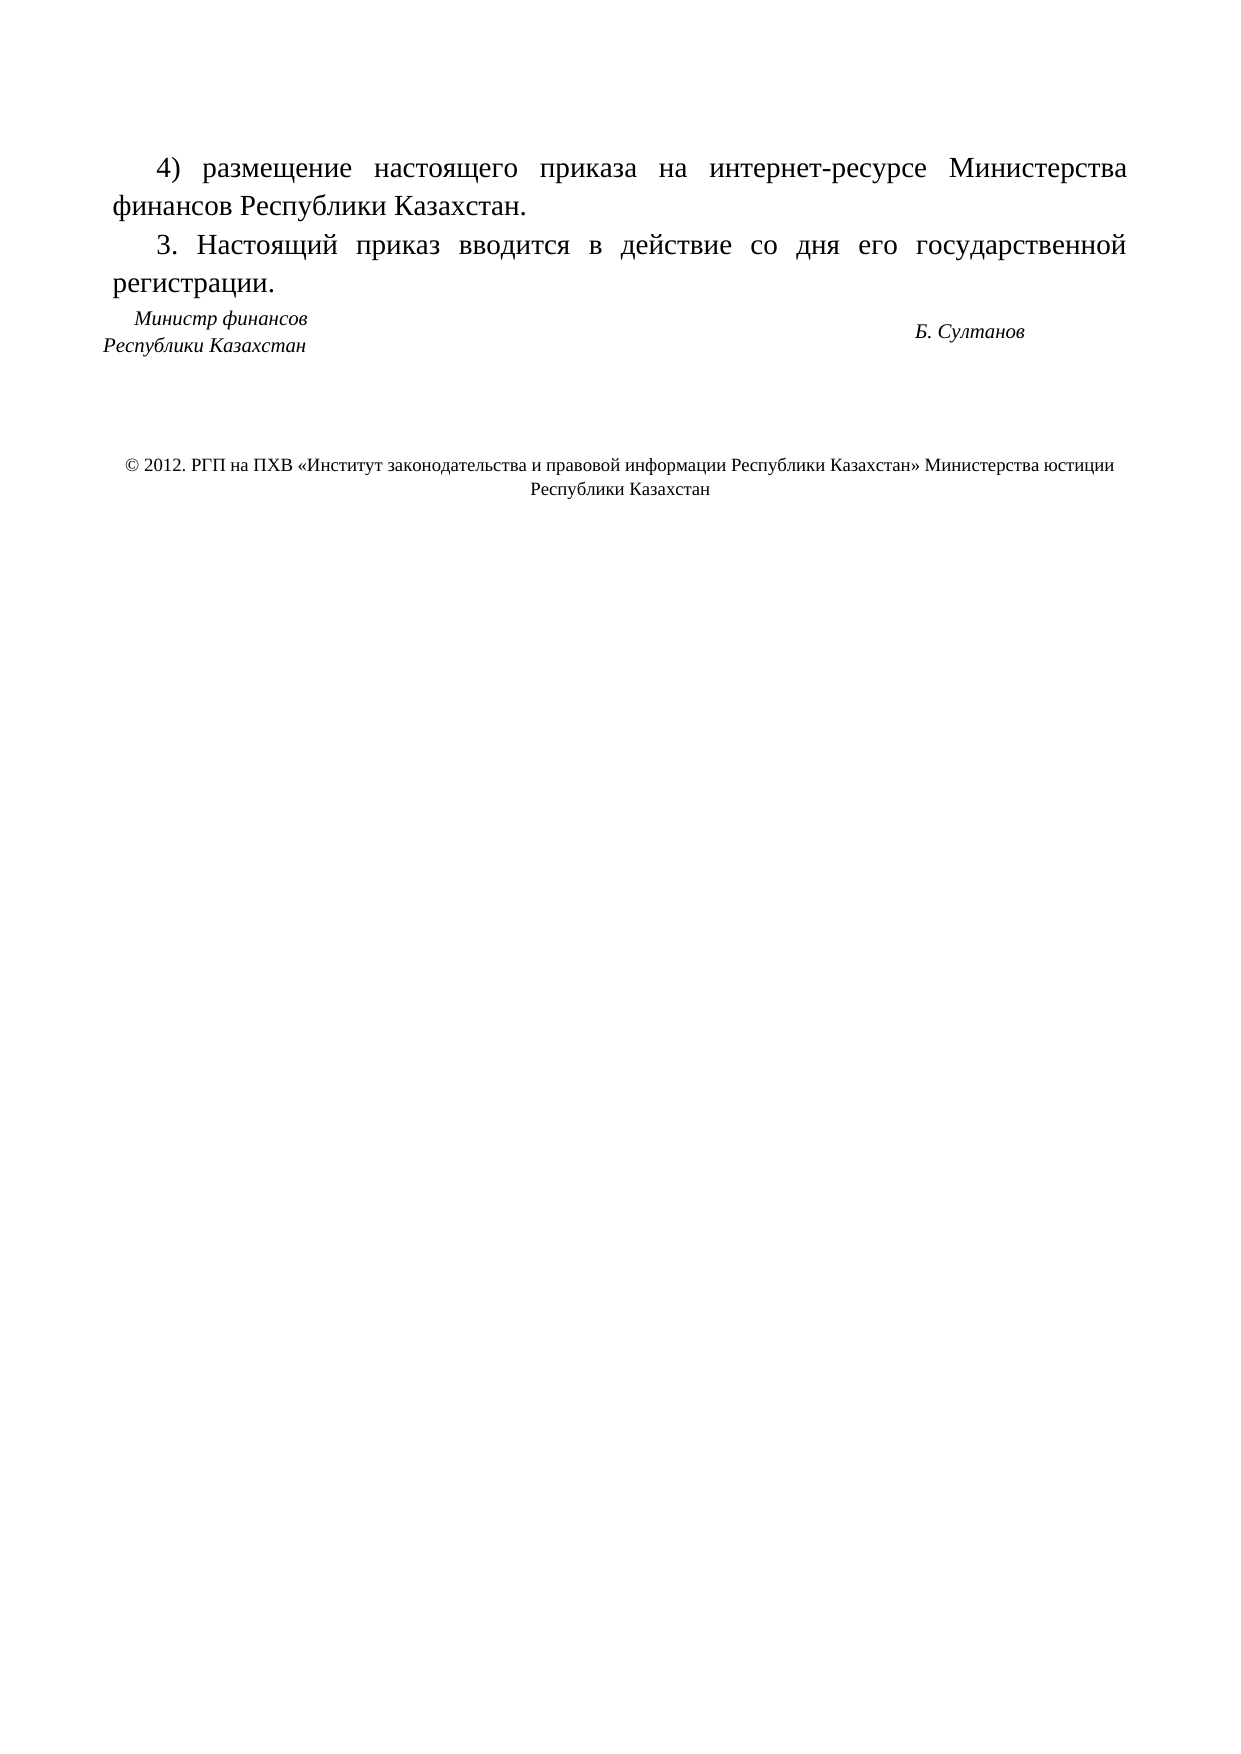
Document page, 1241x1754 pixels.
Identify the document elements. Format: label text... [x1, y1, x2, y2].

text 3. Настоящий приказ вводится в действие со дня его государственной регистрации. [112, 227, 1128, 299]
table_header Б. Султанов [913, 304, 1240, 363]
text 4) размещение настоящего приказа на интернет-ресурсе Министерства финансов Республики Казахстан. [112, 150, 1128, 222]
table_header Министр финансов Республики Казахстан [101, 304, 913, 363]
text © 2012. РГП на ПХВ «Институт законодательства и правовой информации Республики Казахстан» Министерства юстиции Республики Казахстан [112, 453, 1128, 500]
